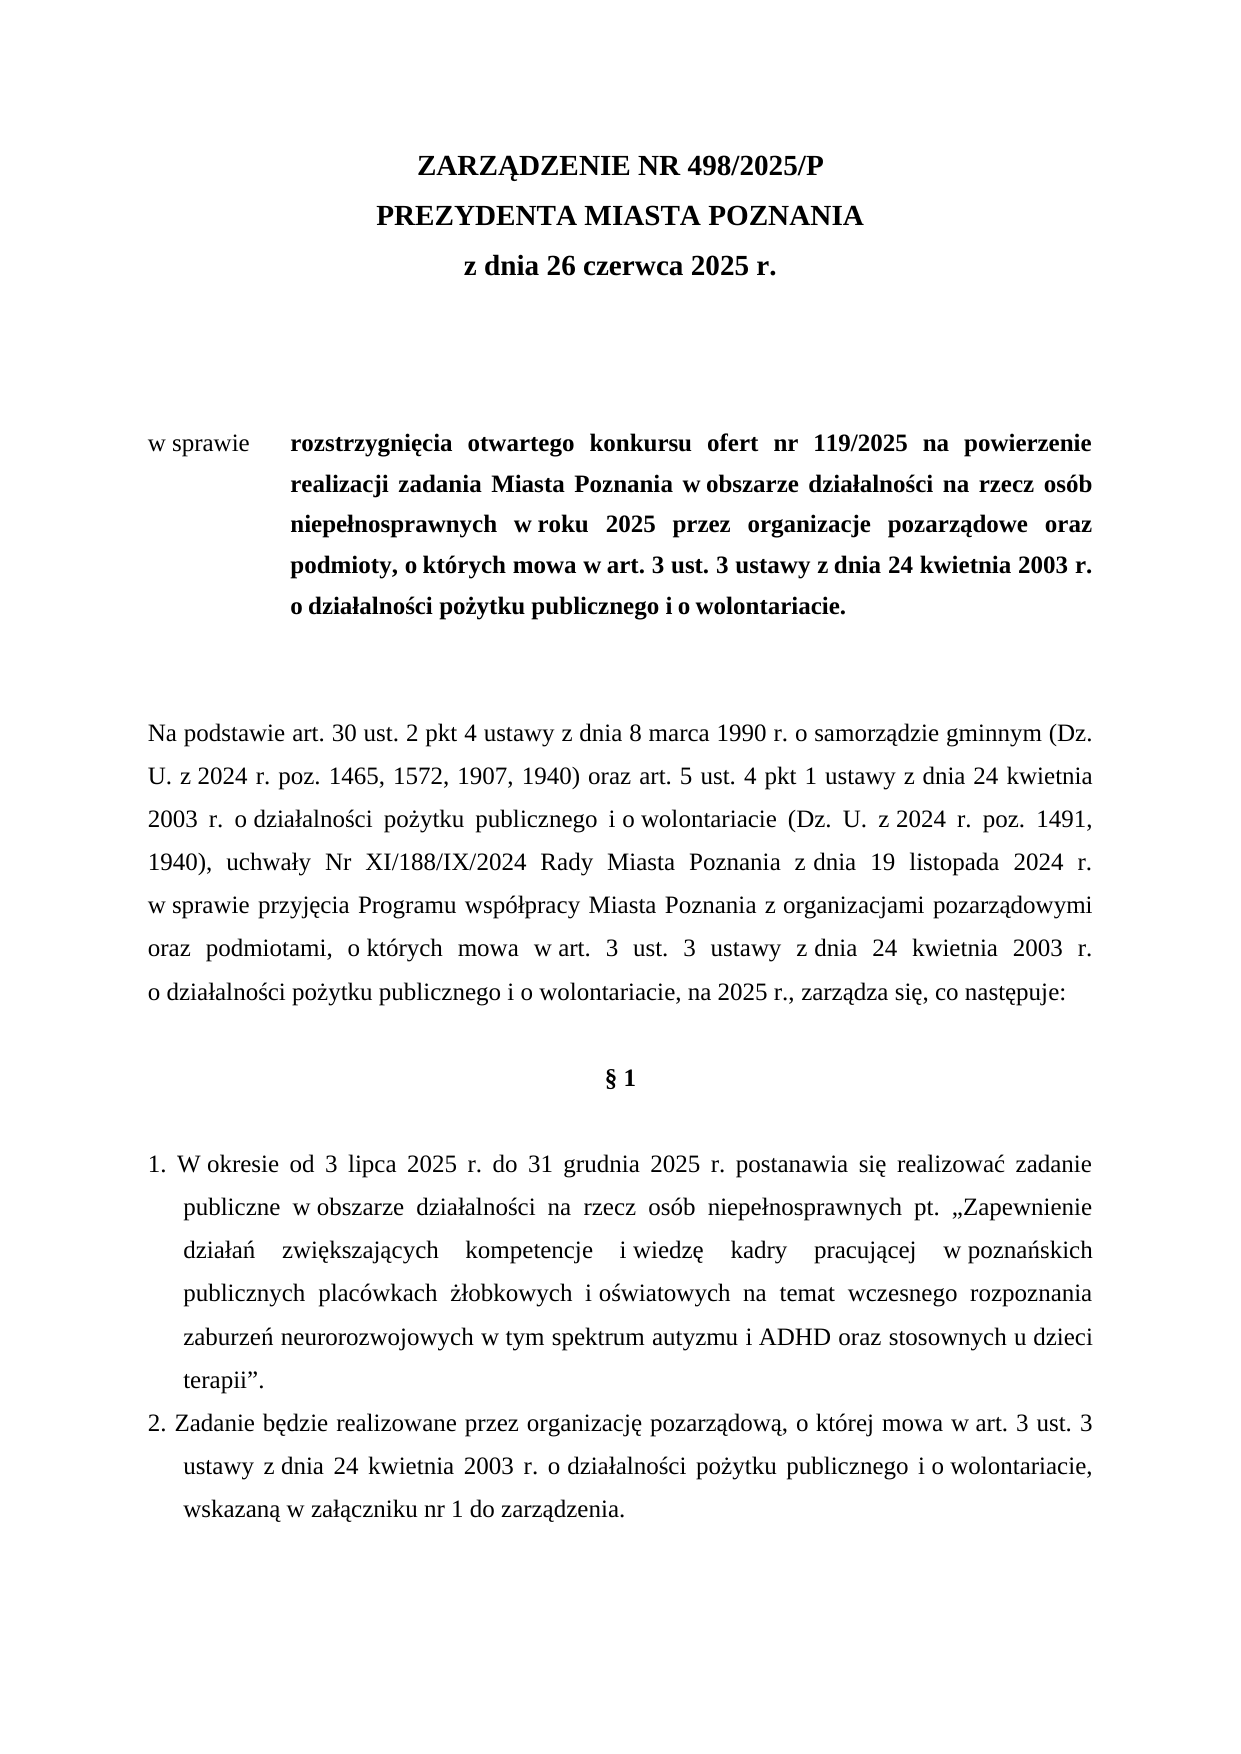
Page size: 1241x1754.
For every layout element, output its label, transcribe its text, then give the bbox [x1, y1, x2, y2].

text 1. W okresie od 3 lipca 2025 r. do 31 grudnia 2025 r. postanawia się realizować zadanie publiczne w obszarze działalności na rzecz osób niepełnosprawnych pt. „Zapewnienie działań zwiększających kompetencje i wiedzę kadry pracującej w poznańskich publicznych placówkach żłobkowych i oświatowych na temat wczesnego rozpoznania zaburzeń neurorozwojowych w tym spektrum autyzmu i ADHD oraz stosownych u dzieci terapii”. [148, 1149, 1093, 1393]
text Na podstawie art. 30 ust. 2 pkt 4 ustawy z dnia 8 marca 1990 r. o samorządzie gminnym (Dz. U. z 2024 r. poz. 1465, 1572, 1907, 1940) oraz art. 5 ust. 4 pkt 1 ustawy z dnia 24 kwietnia 2003 r. o działalności pożytku publicznego i o wolontariacie (Dz. U. z 2024 r. poz. 1491, 1940), uchwały Nr XI/188/IX/2024 Rady Miasta Poznania z dnia 19 listopada 2024 r. w sprawie przyjęcia Programu współpracy Miasta Poznania z organizacjami pozarządowymi oraz podmiotami, o których mowa w art. 3 ust. 3 ustawy z dnia 24 kwietnia 2003 r. o działalności pożytku publicznego i o wolontariacie, na 2025 r., zarządza się, co następuje: [148, 718, 1093, 1005]
subtitle ZARZĄDZENIE NR [148, 148, 1093, 181]
text § 1 [148, 1063, 1093, 1092]
text 2. Zadanie będzie realizowane przez organizację pozarządową, o której mowa w art. 3 ust. 3 ustawy z dnia 24 kwietnia 2003 r. o działalności pożytku publicznego i o wolontariacie, wskazaną w załączniku nr 1 do zarządzenia. [148, 1408, 1093, 1523]
text z dnia 26 czerwca 2025 r. [148, 248, 1093, 282]
table_header rozstrzygnięcia otwartego konkursu ofert nr 119/2025 na powierzenie realizacji zadania Miasta Poznania w obszarze działalności na rzecz osób niepełnosprawnych w roku 2025 przez organizacje pozarządowe oraz podmioty, o których mowa w art. 3 ust. 3 ustawy z dnia 24 kwietnia 2003 r. o działalności pożytku publicznego i o wolontariacie. [279, 428, 1104, 632]
table_header w sprawie [136, 428, 279, 632]
subtitle PREZYDENTA MIASTA POZNANIA [148, 198, 1093, 231]
